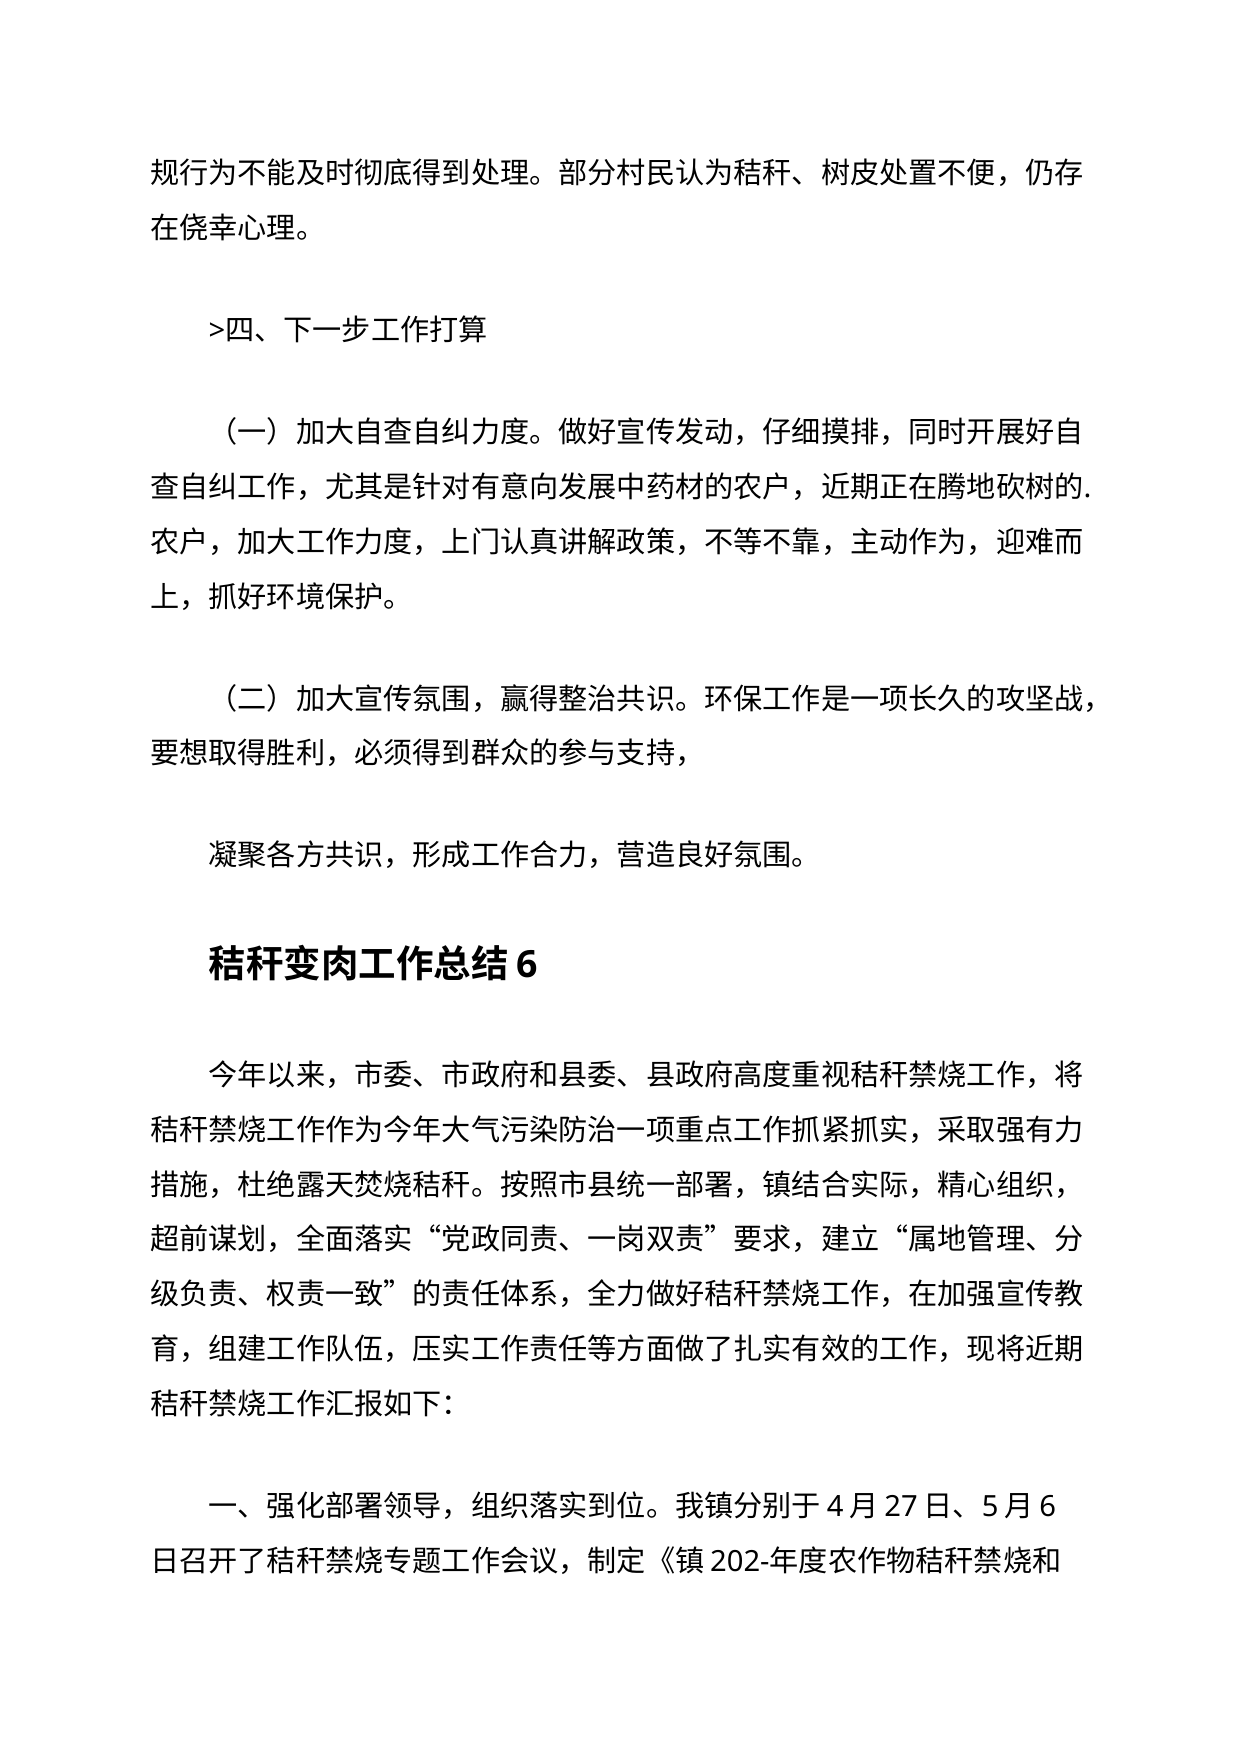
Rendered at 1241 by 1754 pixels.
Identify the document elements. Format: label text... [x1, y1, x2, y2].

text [150, 150, 1090, 247]
text （二）加大宣传氛围，赢得整治共识。环保工作是一项长久的攻坚战，要想取得胜利，必须得到群众的参与支持， [150, 675, 1090, 772]
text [150, 1482, 1090, 1580]
text >四、下一步工作打算 [150, 307, 1090, 349]
text 今年以来，市委、市政府和县委、县政府高度重视秸秆禁烧工作，将秸秆禁烧工作作为今年大气污染防治一项重点工作抓紧抓实，采取强有力措施，杜绝露天焚烧秸秆。按照市县统一部署，镇结合实际，精心组织，超前谋划，全面落实“党政同责、一岗双责”要求，建立“属地管理、分级负责、权责一致”的责任体系，全力做好秸秆禁烧工作，在加强宣传教育，组建工作队伍，压实工作责任等方面做了扎实有效的工作，现将近期秸秆禁烧工作汇报如下： [150, 1051, 1090, 1423]
text （一）加大自查自纠力度。做好宣传发动，仔细摸排，同时开展好自查自纠工作，尤其是针对有意向发展中药材的农户，近期正在腾地砍树的.农户，加大工作力度，上门认真讲解政策，不等不靠，主动作为，迎难而上，抓好环境保护。 [150, 409, 1090, 616]
text 凝聚各方共识，形成工作合力，营造良好氛围。 [150, 832, 1090, 874]
text 秸秆变肉工作总结6 [150, 934, 1090, 988]
